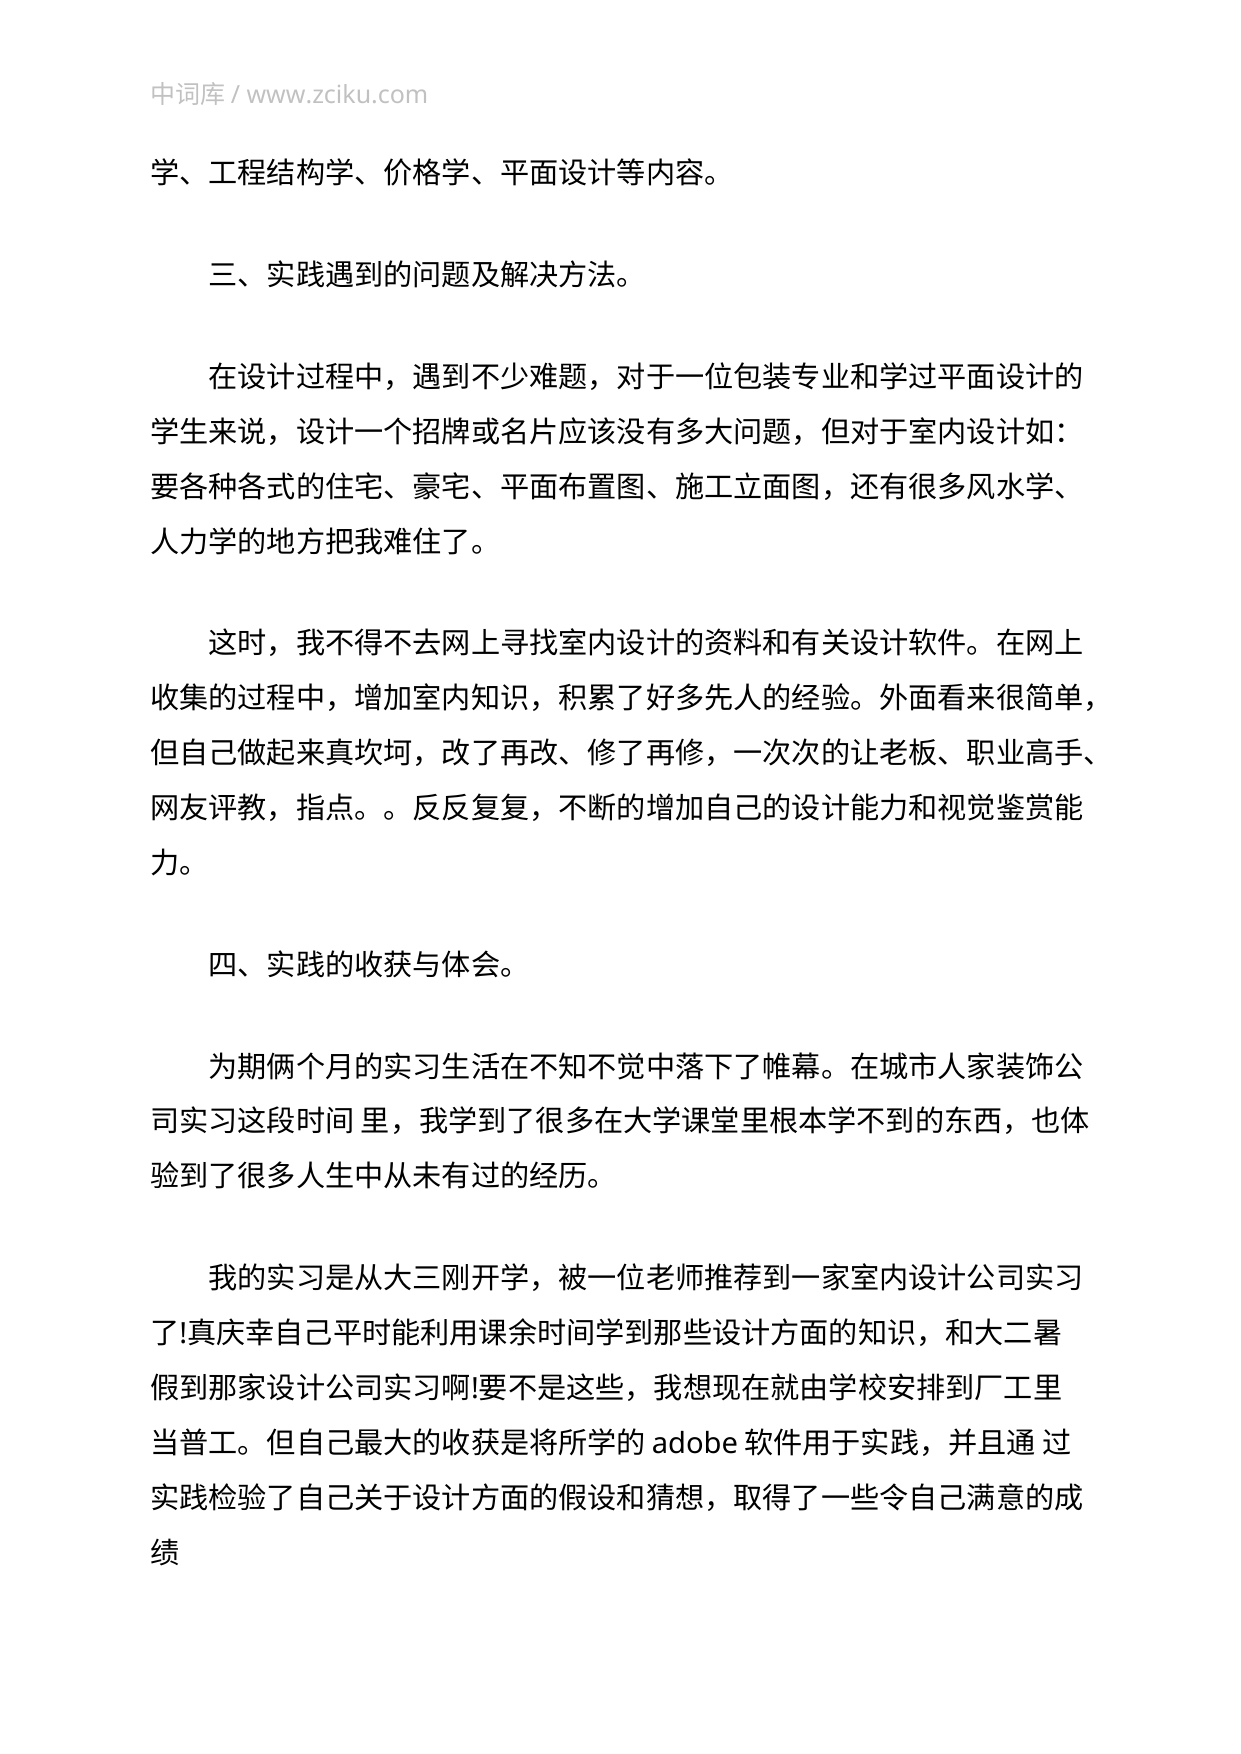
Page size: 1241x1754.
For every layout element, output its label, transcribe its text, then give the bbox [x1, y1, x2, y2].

text 我的实习是从大三刚开学，被一位老师推荐到一家室内设计公司实习了!真庆幸自己平时能利用课余时间学到那些设计方面的知识，和大二暑假到那家设计公司实习啊!要不是这些，我想现在就由学校安排到厂工里当普工。但自己最大的收获是将所学的adobe软件用于实践，并且通 过实践检验了自己关于设计方面的假设和猜想，取得了一些令自己满意的成绩 [150, 1255, 1090, 1572]
text 三、实践遇到的问题及解决方法。 [150, 252, 1090, 294]
text 为期俩个月的实习生活在不知不觉中落下了帷幕。在城市人家装饰公司实习这段时间 里，我学到了很多在大学课堂里根本学不到的东西，也体验到了很多人生中从未有过的经历。 [150, 1043, 1090, 1195]
text 四、实践的收获与体会。 [150, 941, 1090, 984]
text 在设计过程中，遇到不少难题，对于一位包装专业和学过平面设计的学生来说，设计一个招牌或名片应该没有多大问题，但对于室内设计如：要各种各式的住宅、豪宅、平面布置图、施工立面图，还有很多风水学、人力学的地方把我难住了。 [150, 353, 1090, 561]
text 这时，我不得不去网上寻找室内设计的资料和有关设计软件。在网上收集的过程中，增加室内知识，积累了好多先人的经验。外面看来很简单，但自己做起来真坎坷，改了再改、修了再修，一次次的让老板、职业高手、网友评教，指点。。反反复复，不断的增加自己的设计能力和视觉鉴赏能力。 [150, 620, 1090, 882]
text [150, 150, 1090, 192]
